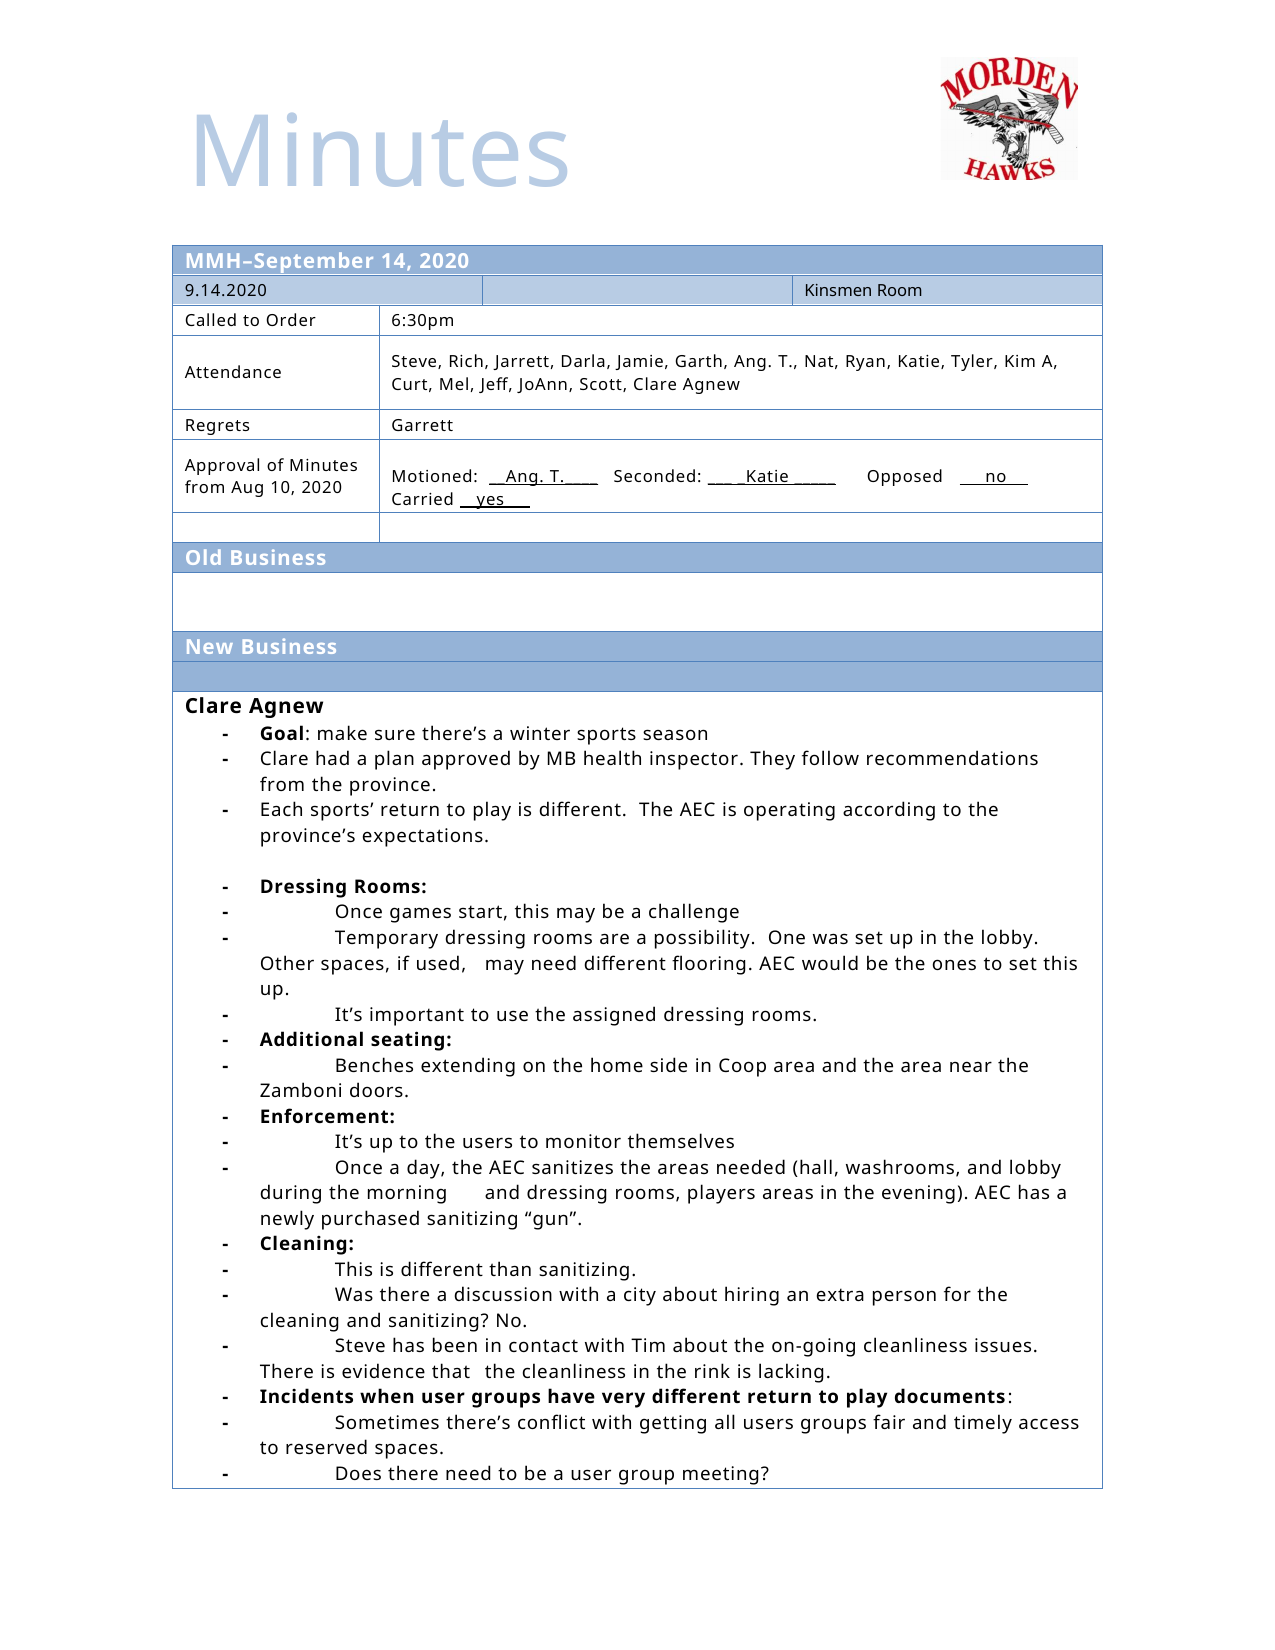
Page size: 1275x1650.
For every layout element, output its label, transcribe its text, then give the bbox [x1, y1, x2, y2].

table_cell [483, 276, 792, 304]
table_cell Kinsmen Room [793, 276, 1102, 304]
table_cell [173, 662, 1102, 691]
table_header MMH–September 14, 2020 [173, 246, 1102, 274]
table_cell [173, 632, 1102, 661]
table_cell Approval of Minutes from Aug 10, 2020 [173, 440, 379, 512]
table_cell [380, 513, 1102, 542]
table_cell Called to Order [173, 306, 379, 334]
table_cell Steve, Rich, Jarrett, Darla, Jamie, Garth, Ang. T., Nat, Ryan, Katie, Tyler, Kim A, Curt, Mel, Jeff, JoAnn, Scott, Clare Agnew [380, 336, 1102, 409]
table_cell Garrett [380, 410, 1102, 439]
table_cell 6:30pm [380, 306, 1102, 334]
picture [940, 57, 1078, 180]
table_cell [173, 513, 379, 542]
table_cell Attendance [173, 336, 379, 409]
table_cell [173, 573, 1102, 631]
table_cell [173, 543, 1102, 572]
table_cell Clare Agnew Goal: make sure there’s a winter sports season Clare had a plan approved by MB health inspector. They follow recommendations from the province. Each sports’ return to play is different. The AEC is operating according to the province’s expectations. Dressing Rooms: Once games start, this may be a challenge Temporary dressing rooms are a possibility. One was set up in the lobby. Other spaces, if used, may need different flooring. AEC would be the ones to set this up. It’s important to use the assigned dressing rooms. Additional seating: Benches extending on the home side in Coop area and the area near the Zamboni doors. Enforcement: It’s up to the users to monitor themselves Once a day, the AEC sanitizes the areas needed (hall, washrooms, and lobby during the morning and dressing rooms, players areas in the evening). AEC has a newly purchased sanitizing “gun”. Cleaning: This is different than sanitizing. Was there a discussion with a city about hiring an extra person for the cleaning and sanitizing? No. Steve has been in contact with Tim about the on-going cleanliness issues. There is evidence that the cleanliness in the rink is lacking. Incidents when user groups have very different return to play documents: Sometimes there’s conflict with getting all users groups fair and timely access to reserved spaces. Does there need to be a user group meeting? 100 hand sanitizer stations are on order for AEC. Players/penalty boxes: MMH suggested that AEC supply hand sanitizer in these areas. [173, 692, 1102, 1488]
table_cell Regrets [173, 410, 379, 439]
table_cell Motioned: __Ang. T.____ Seconded: ___ _Katie _____ Opposed no Carried __yes___ [380, 440, 1102, 512]
